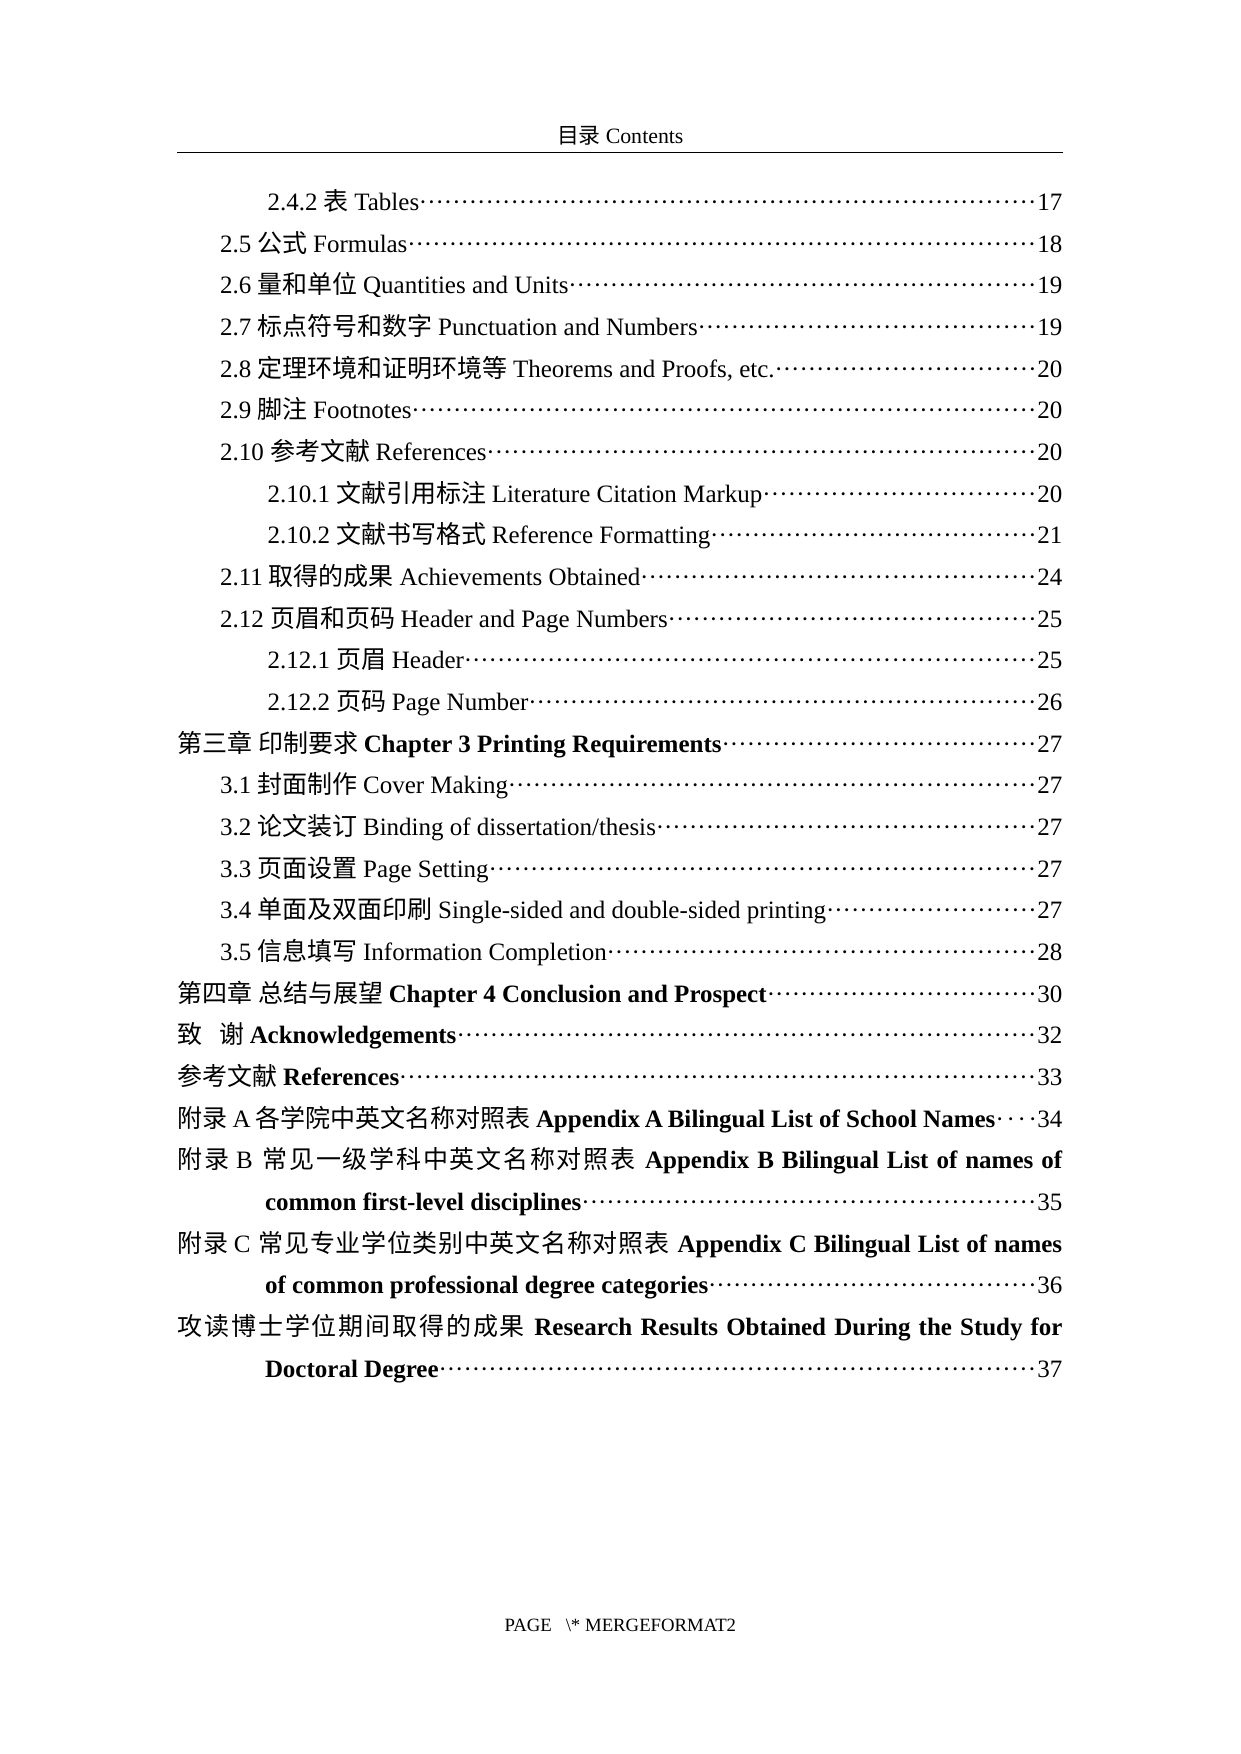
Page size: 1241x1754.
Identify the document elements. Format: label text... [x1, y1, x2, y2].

text 2.6 量和单位 Quantities and Units 19 [220, 261, 1063, 302]
text 2.12.2 页码 Page Number 26 [267, 677, 1063, 719]
text 攻读博士学位期间取得的成果 Research Results Obtained During the Study for Doctoral Degree 37 [177, 1302, 1063, 1386]
text 2.5 公式 Formulas 18 [220, 219, 1063, 261]
text 参考文献 References 33 [177, 1052, 1063, 1094]
text 第四章 总结与展望 Chapter 4 Conclusion and Prospect 30 [177, 969, 1063, 1011]
text 3.2 论文装订 Binding of dissertation/thesis 27 [220, 802, 1063, 844]
text 2.4.2 表 Tables 17 [267, 177, 1063, 219]
text 2.12.1 页眉 Header 25 [267, 636, 1063, 677]
text 附录A 各学院中英文名称对照表 Appendix A Bilingual List of School Names 34 [177, 1094, 1063, 1136]
text 3.3 页面设置 Page Setting 27 [220, 844, 1063, 886]
text 2.7 标点符号和数字 Punctuation and Numbers 19 [220, 302, 1063, 344]
text 3.1 封面制作 Cover Making 27 [220, 761, 1063, 802]
text 3.5 信息填写 Information Completion 28 [220, 927, 1063, 969]
text 第三章 印制要求 Chapter 3 Printing Requirements 27 [177, 719, 1063, 761]
text 附录B 常见一级学科中英文名称对照表 Appendix B Bilingual List of names of common first-level disciplines 35 [177, 1136, 1063, 1219]
text 2.10.1 文献引用标注 Literature Citation Markup 20 [267, 469, 1063, 511]
text 2.11 取得的成果 Achievements Obtained 24 [220, 552, 1063, 594]
text 2.10 参考文献 References 20 [220, 427, 1063, 469]
text 附录C 常见专业学位类别中英文名称对照表 Appendix C Bilingual List of names of common professional degree categories 36 [177, 1219, 1063, 1302]
text 2.9 脚注 Footnotes 20 [220, 386, 1063, 427]
text 2.10.2 文献书写格式 Reference Formatting 21 [267, 511, 1063, 552]
text 致 谢 Acknowledgements 32 [177, 1011, 1063, 1052]
text 2.8 定理环境和证明环境等 Theorems and Proofs, etc. 20 [220, 344, 1063, 386]
text 2.12 页眉和页码 Header and Page Numbers 25 [220, 594, 1063, 636]
text 3.4 单面及双面印刷 Single-sided and double-sided printing 27 [220, 886, 1063, 927]
